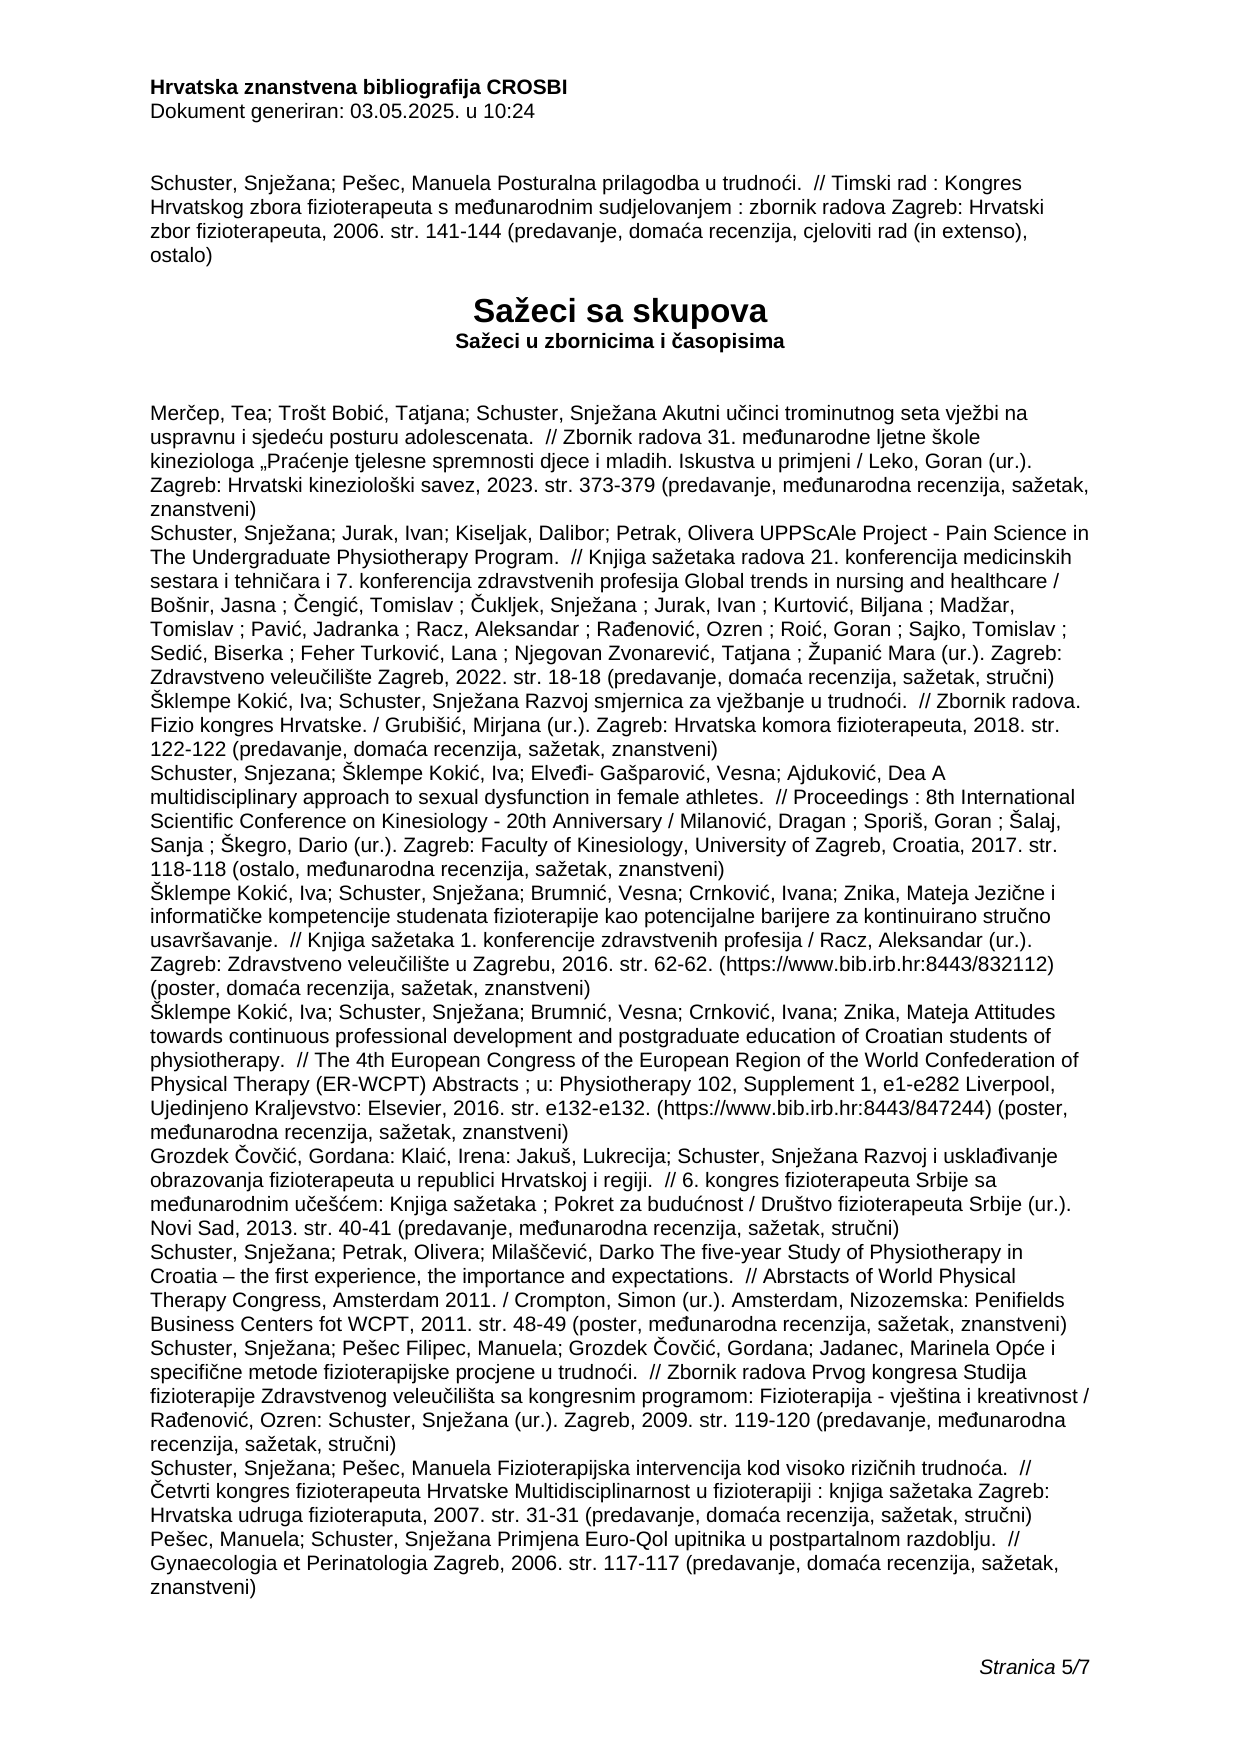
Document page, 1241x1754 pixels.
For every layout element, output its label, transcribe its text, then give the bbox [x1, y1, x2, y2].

text Pešec, Manuela; Schuster, Snježana [150, 1527, 1090, 1599]
text Grozdek Čovčić, Gordana: Klaić, Irena: Jakuš, Lukrecija; Schuster, Snježana [150, 1144, 1090, 1240]
text Schuster, Snježana; Jurak, Ivan; Kiseljak, Dalibor; Petrak, Olivera [150, 521, 1090, 689]
text Merčep, Tea; Trošt Bobić, Tatjana; Schuster, Snježana [150, 401, 1090, 521]
text Schuster, Snježana; Pešec, Manuela [150, 171, 1090, 267]
subtitle Sažeci sa skupova [150, 291, 1090, 329]
text Schuster, Snježana; Petrak, Olivera; Milaščević, Darko [150, 1240, 1090, 1336]
text Schuster, Snježana; Pešec, Manuela [150, 1455, 1090, 1527]
text Šklempe Kokić, Iva; Schuster, Snježana; Brumnić, Vesna; Crnković, Ivana; Znika, Mateja [150, 1000, 1090, 1144]
text Schuster, Snježana; Pešec Filipec, Manuela; Grozdek Čovčić, Gordana; Jadanec, Marinela [150, 1336, 1090, 1455]
text Šklempe Kokić, Iva; Schuster, Snježana [150, 689, 1090, 761]
text Šklempe Kokić, Iva; Schuster, Snježana; Brumnić, Vesna; Crnković, Ivana; Znika, Mateja [150, 880, 1090, 1000]
text Schuster, Snjezana; Šklempe Kokić, Iva; Elveđi- Gašparović, Vesna; Ajduković, Dea [150, 761, 1090, 880]
subtitle Sažeci u zbornicima i časopisima [150, 329, 1090, 353]
